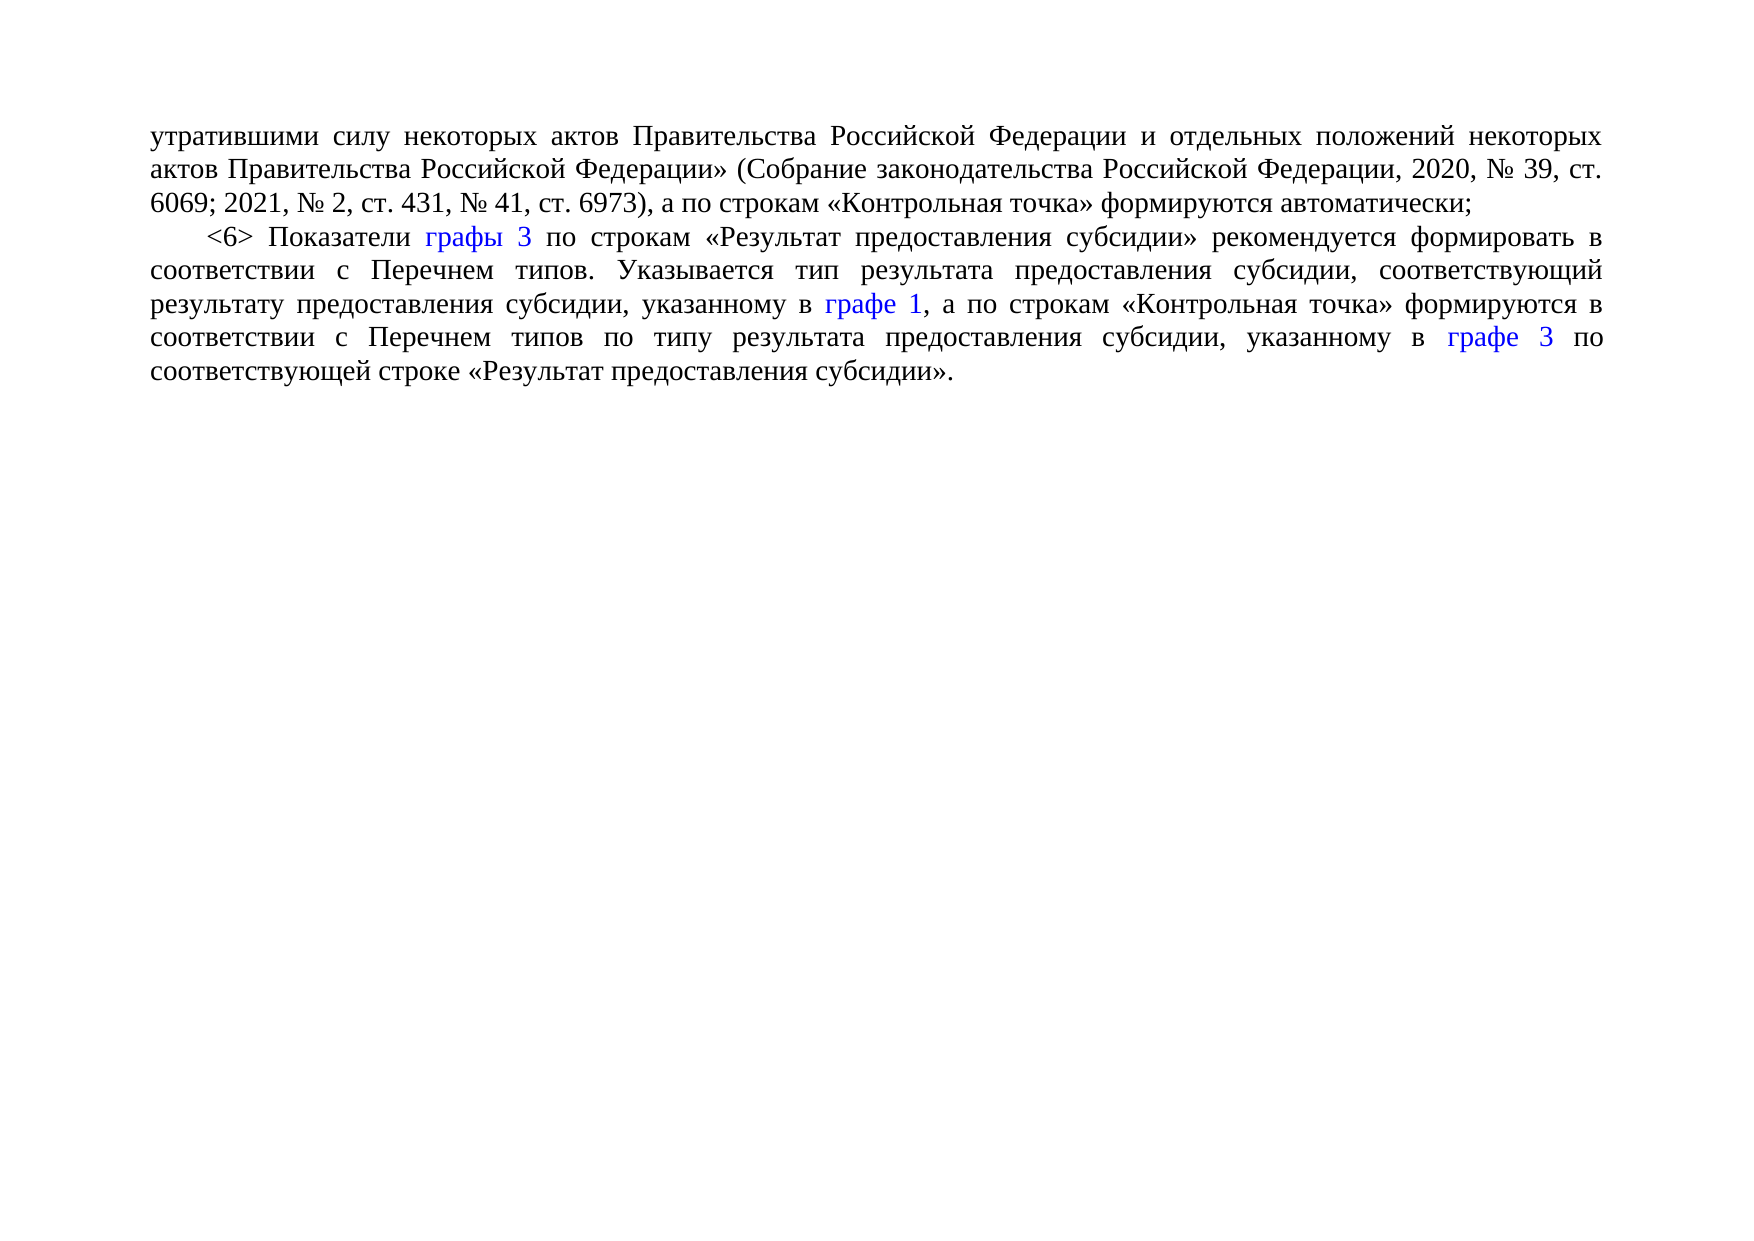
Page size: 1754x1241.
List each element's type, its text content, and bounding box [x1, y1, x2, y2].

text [150, 118, 1604, 219]
text <6> Показатели графы 3 по строкам «Результат предоставления субсидии» рекомендуется формировать в соответствии с Перечнем типов. Указывается тип результата предоставления субсидии, соответствующий результату предоставления субсидии, указанному в графе 1, а по строкам «Контрольная точка» формируются в соответствии с Перечнем типов по типу результата предоставления субсидии, указанному в графе 3 по соответствующей строке «Результат предоставления субсидии». [150, 219, 1604, 386]
